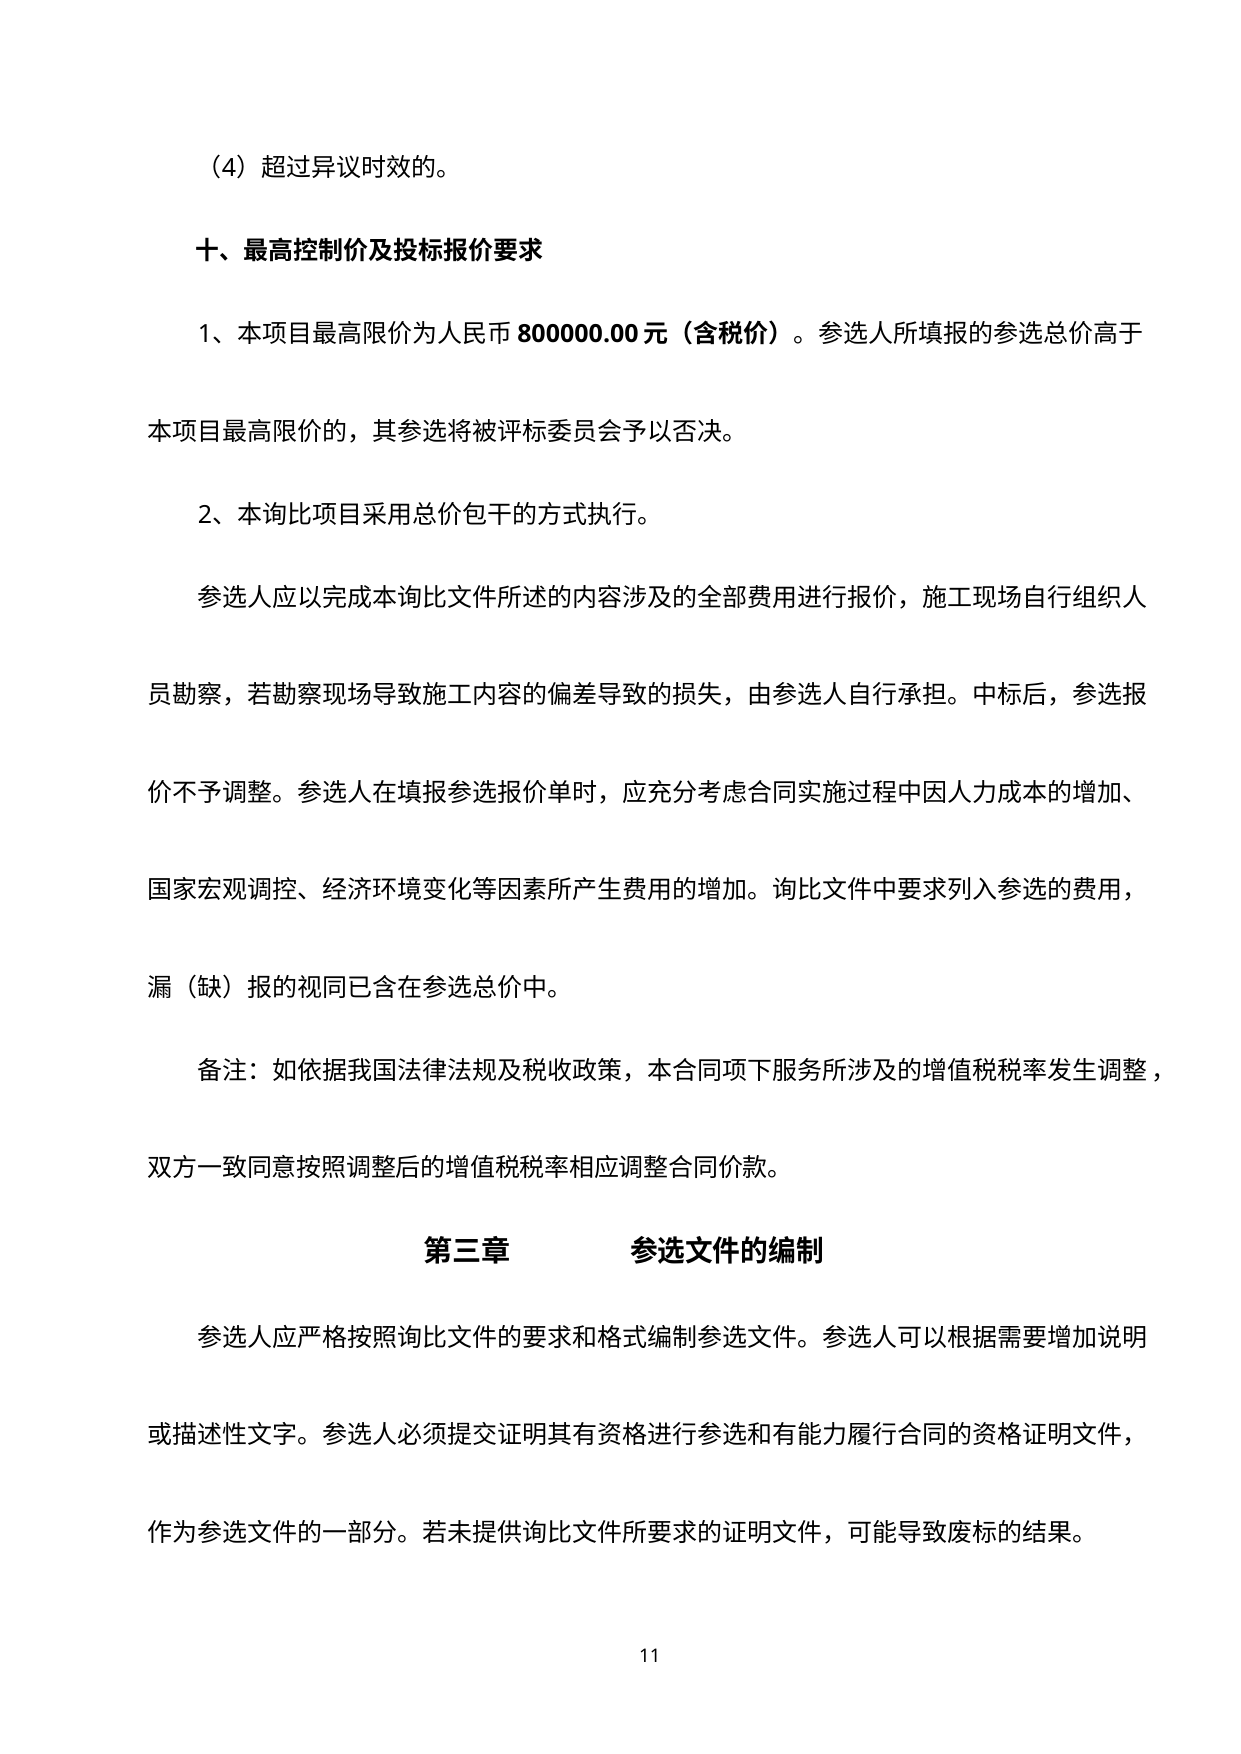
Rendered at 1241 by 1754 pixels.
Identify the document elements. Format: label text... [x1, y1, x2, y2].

text 参选人应严格按照询比文件的要求和格式编制参选文件。参选人可以根据需要增加说明或描述性文字。参选人必须提交证明其有资格进行参选和有能力履行合同的资格证明文件，作为参选文件的一部分。若未提供询比文件所要求的证明文件，可能导致废标的结果。 [148, 1303, 1152, 1563]
subtitle 十、最高控制价及投标报价要求 [148, 216, 1152, 281]
text 备注：如依据我国法律法规及税收政策，本合同项下服务所涉及的增值税税率发生调整，双方一致同意按照调整后的增值税税率相应调整合同价款。 [148, 1036, 1152, 1198]
subtitle 第三章 参选文件的编制 [148, 1217, 1152, 1282]
text 1、本项目最高限价为人民币800000.00元（含税价）。参选人所填报的参选总价高于本项目最高限价的，其参选将被评标委员会予以否决。 [148, 299, 1152, 462]
text 参选人应以完成本询比文件所述的内容涉及的全部费用进行报价，施工现场自行组织人员勘察，若勘察现场导致施工内容的偏差导致的损失，由参选人自行承担。中标后，参选报价不予调整。参选人在填报参选报价单时，应充分考虑合同实施过程中因人力成本的增加、国家宏观调控、经济环境变化等因素所产生费用的增加。询比文件中要求列入参选的费用，漏（缺）报的视同已含在参选总价中。 [148, 563, 1152, 1018]
text （4）超过异议时效的。 [148, 133, 1152, 198]
text 2、本询比项目采用总价包干的方式执行。 [148, 480, 1152, 545]
